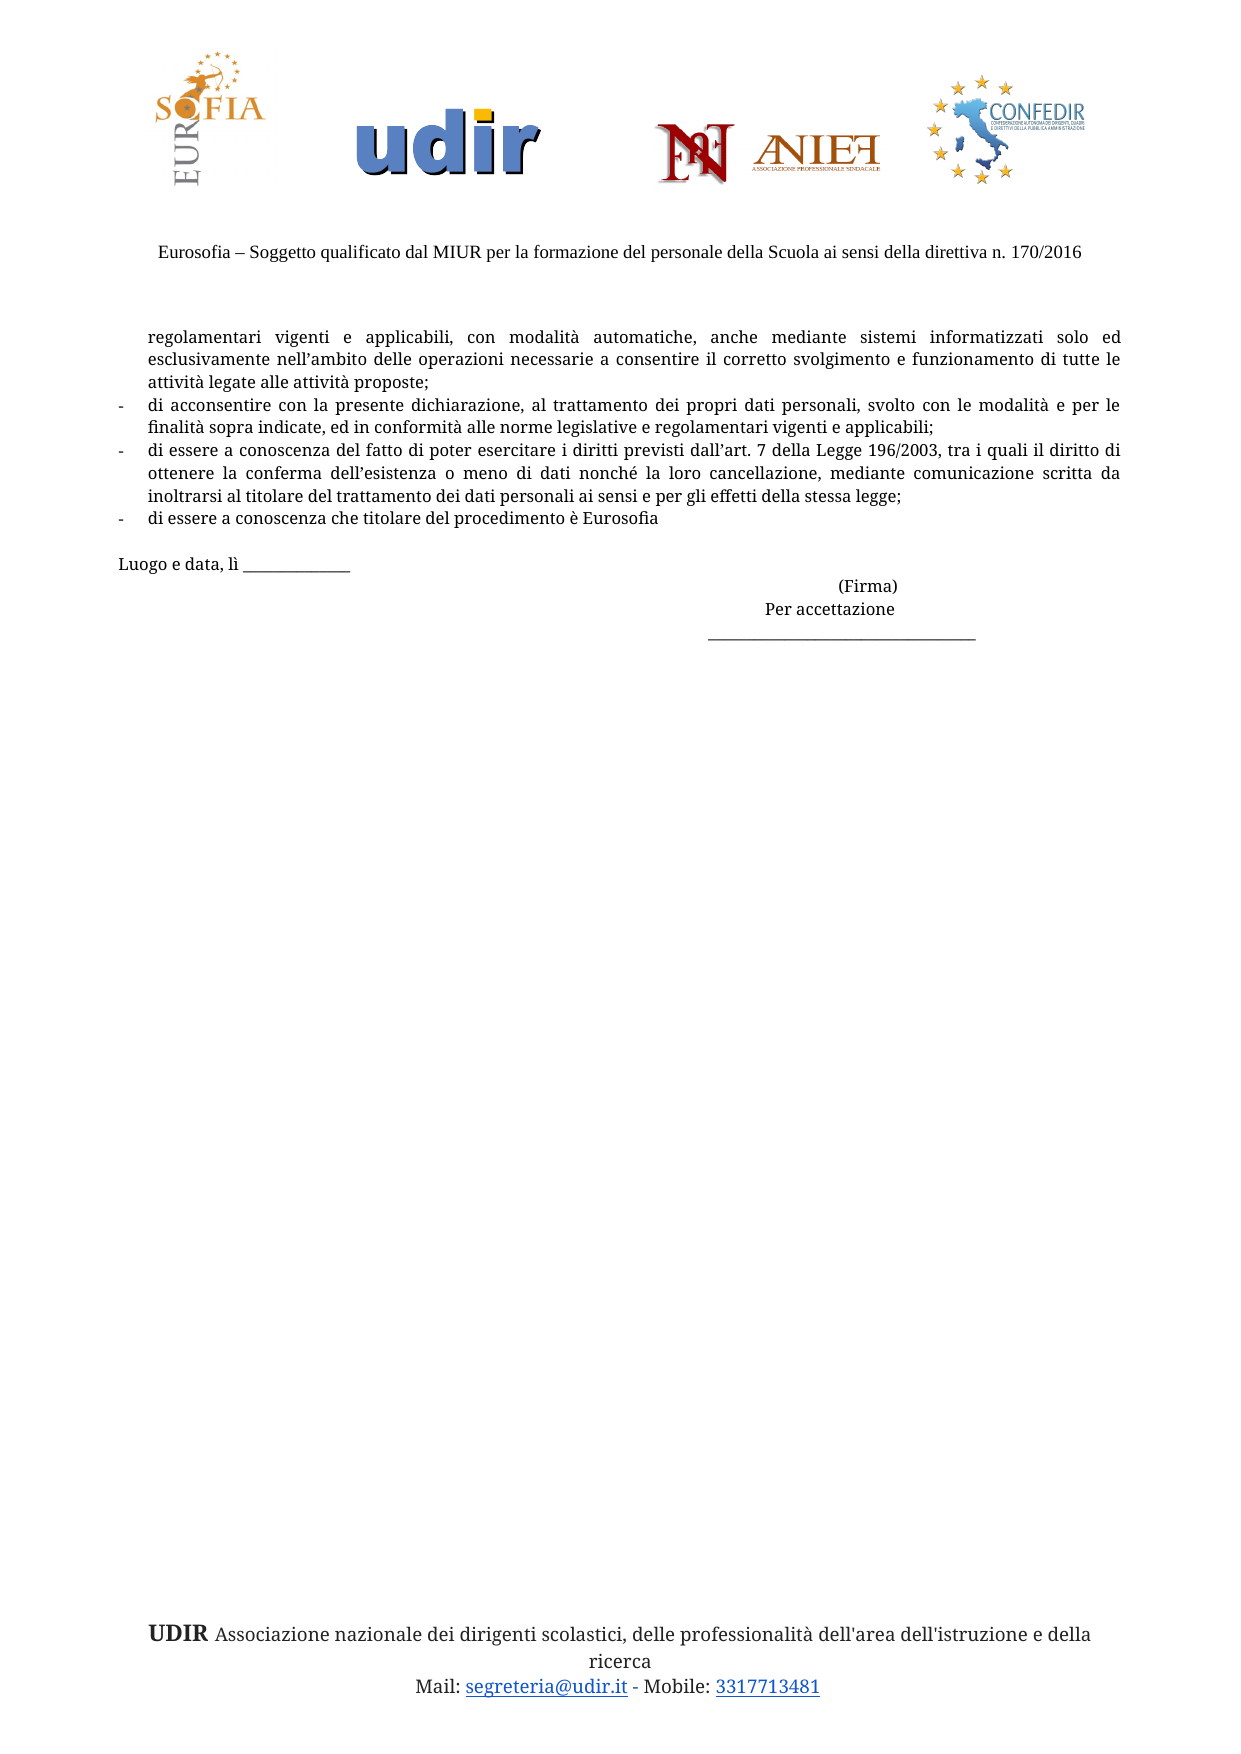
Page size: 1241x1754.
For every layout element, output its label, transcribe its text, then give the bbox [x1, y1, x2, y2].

picture [340, 94, 550, 191]
text (Firma) [118, 575, 1122, 598]
list di essere a conoscenza che titolare del procedimento è Eurosofia [118, 507, 1122, 530]
list di essere a conoscenza del fatto di poter esercitare i diritti previsti dall’art. 7 della Legge 196/2003, tra i quali il diritto di ottenere la conferma dell’esistenza o meno di dati nonché la loro cancellazione, mediante comunicazione scritta da inoltrarsi al titolare del trattamento dei dati personali ai sensi e per gli effetti della stessa legge; [118, 439, 1122, 507]
text Luogo e data, lì ______________ [118, 552, 1122, 575]
text ___________________________________ [118, 621, 1122, 643]
picture [143, 46, 278, 191]
list di acconsentire con la presente dichiarazione, al trattamento dei propri dati personali, svolto con le modalità e per le finalità sopra indicate, ed in conformità alle norme legislative e regolamentari vigenti e applicabili; [118, 393, 1122, 439]
text Per accettazione [118, 598, 1122, 621]
picture [923, 70, 1093, 191]
